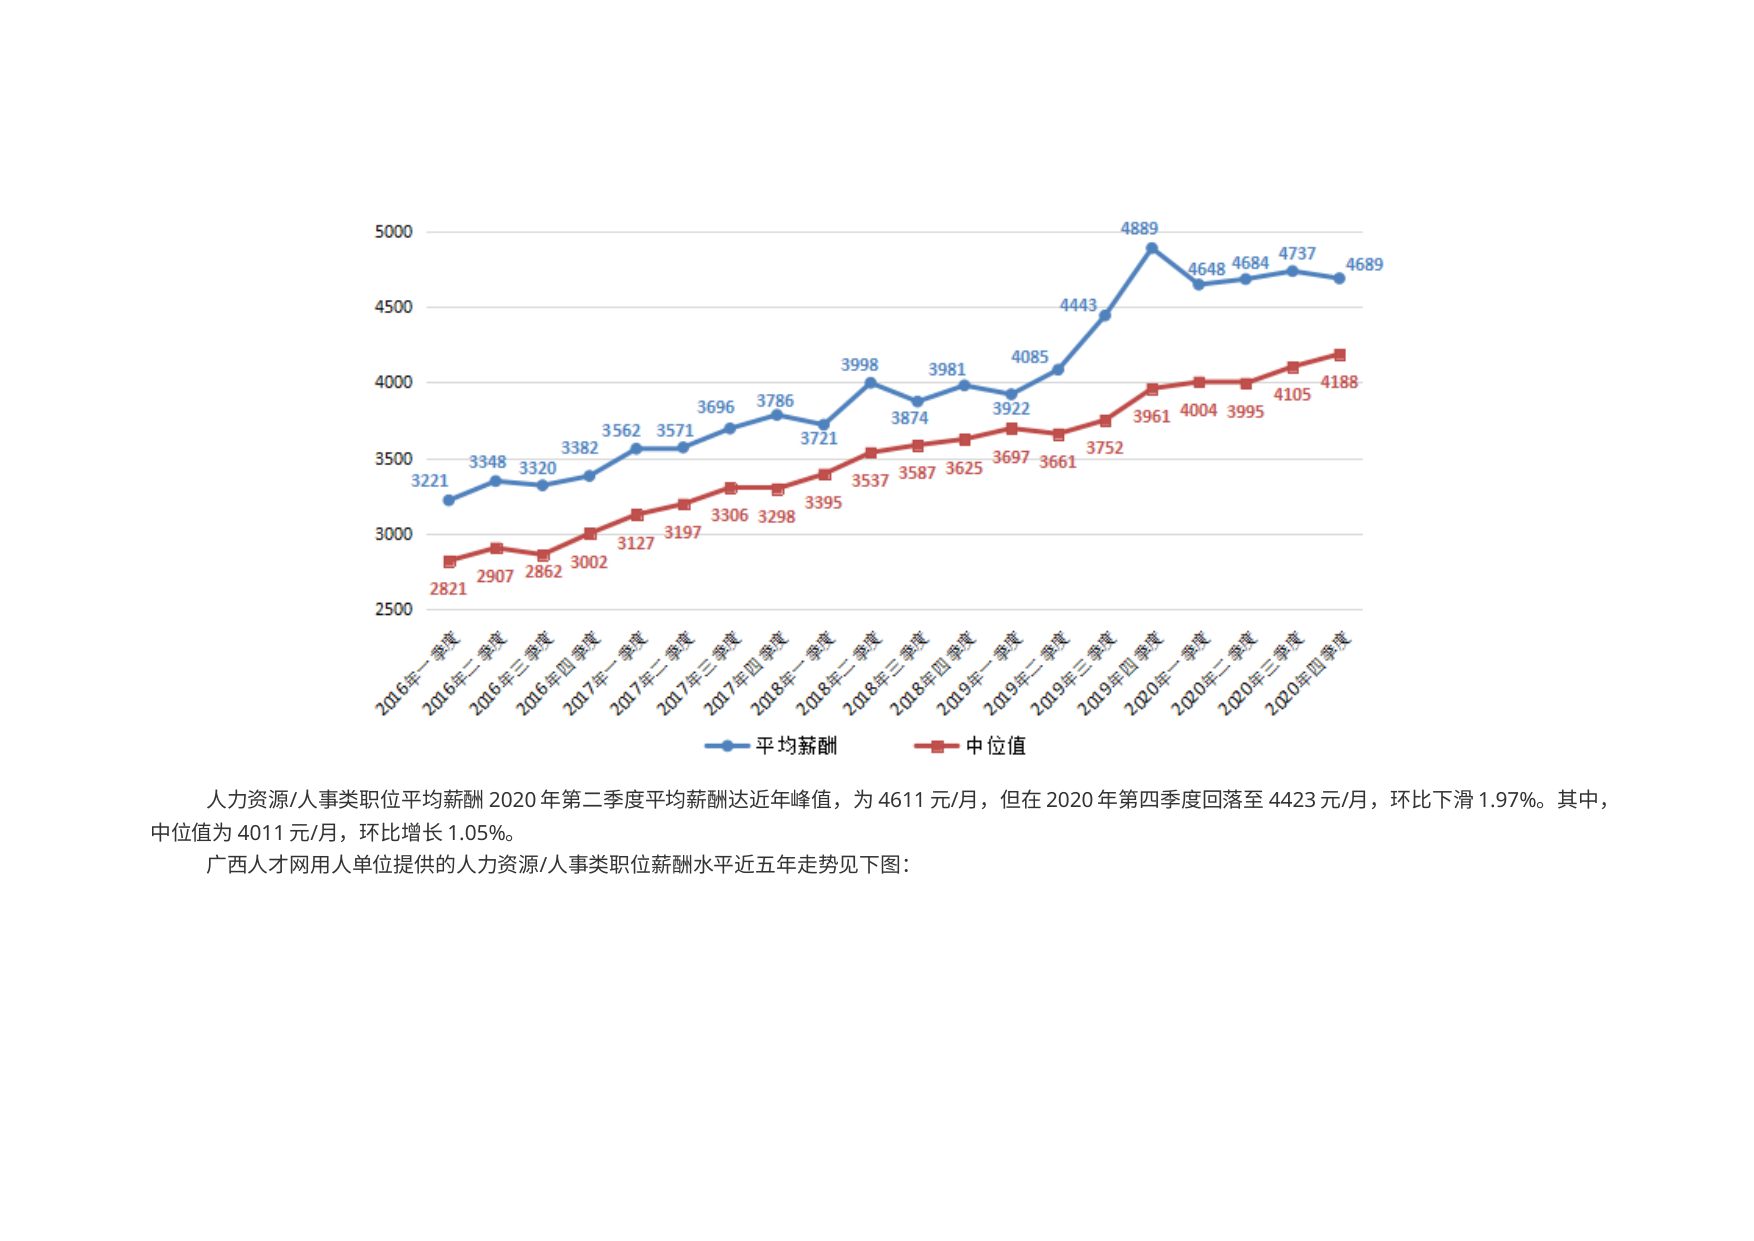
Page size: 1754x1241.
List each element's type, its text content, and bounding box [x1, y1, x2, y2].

picture [322, 206, 1421, 769]
text 人力资源/人事类职位平均薪酬2020年第二季度平均薪酬达近年峰值，为4611元/月，但在2020年第四季度回落至4423元/月，环比下滑1.97%。其中，中位值为4011元/月，环比增长1.05%。 [150, 783, 1604, 848]
text 广西人才网用人单位提供的人力资源/人事类职位薪酬水平近五年走势见下图： [150, 848, 1604, 880]
